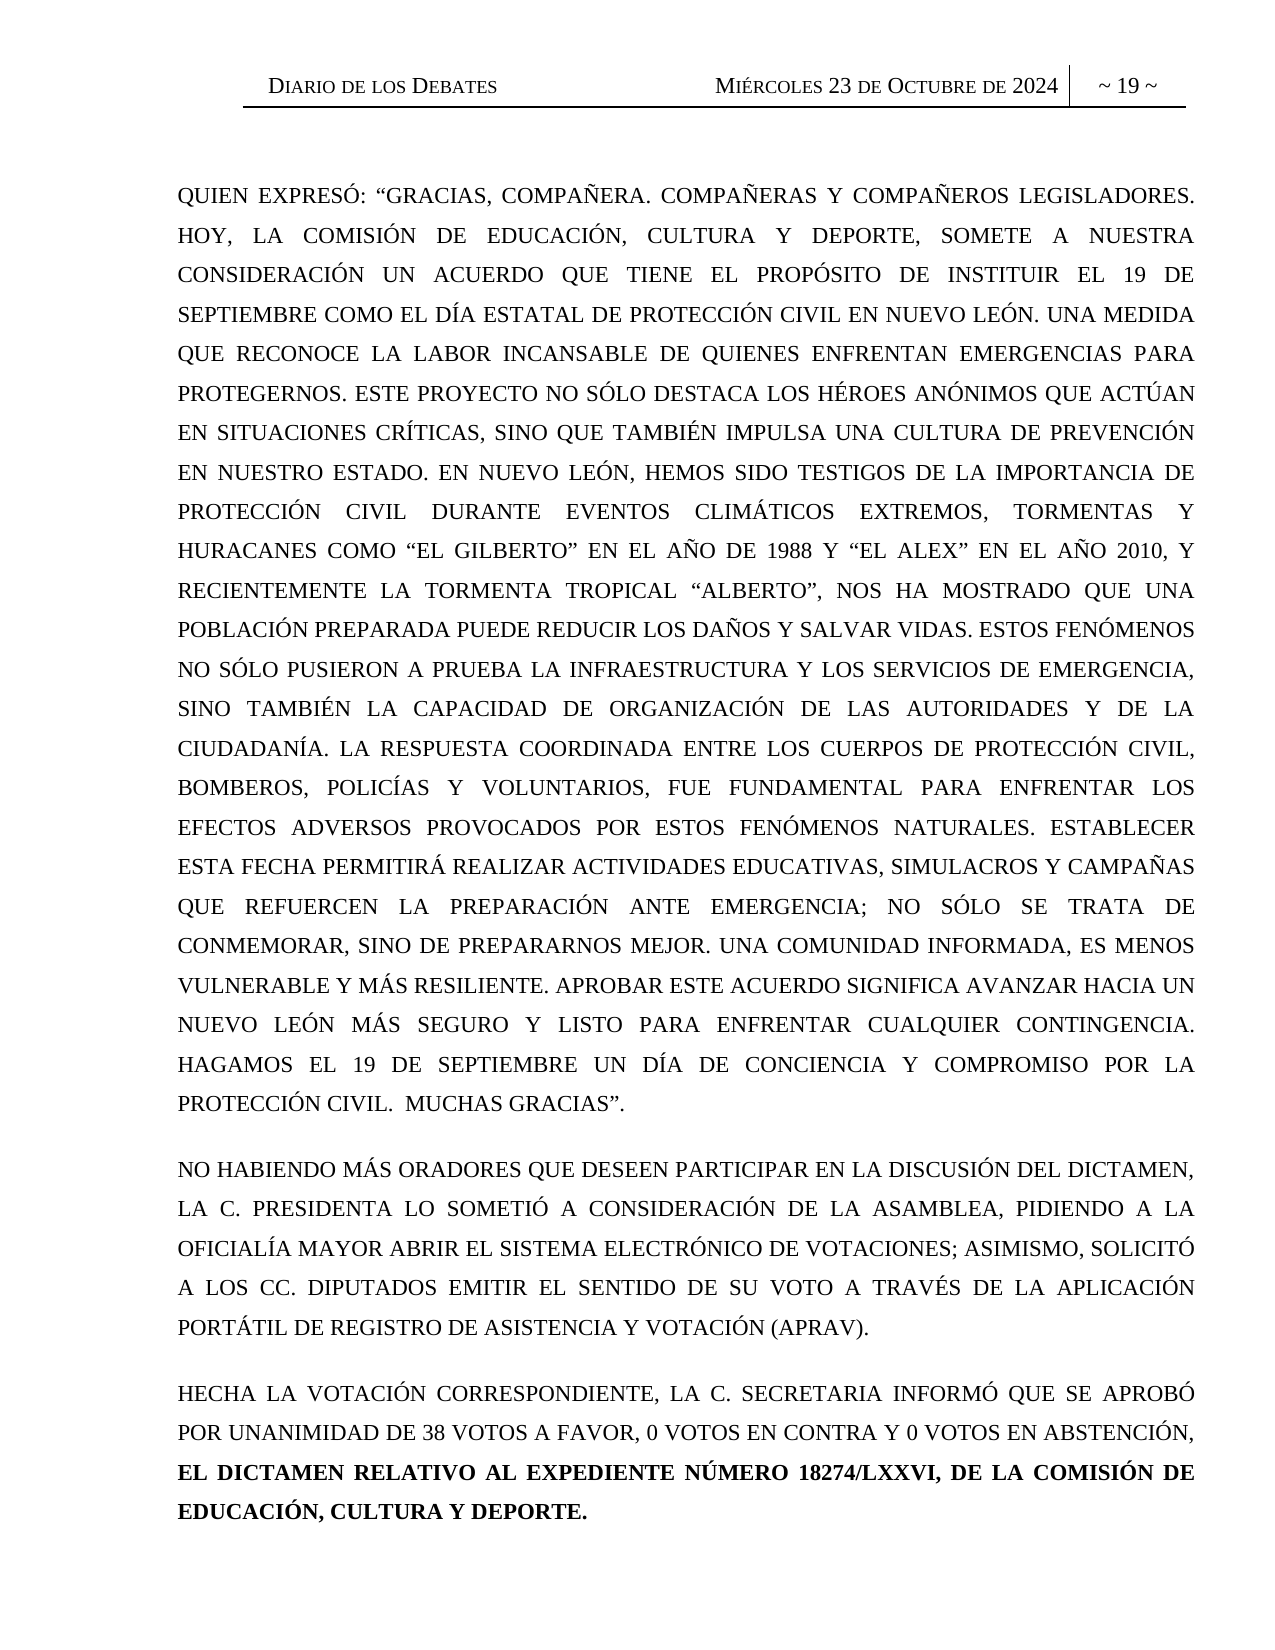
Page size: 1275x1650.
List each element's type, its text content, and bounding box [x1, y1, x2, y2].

text NO HABIENDO MÁS ORADORES QUE DESEEN PARTICIPAR EN LA DISCUSIÓN DEL DICTAMEN, LA C. PRESIDENTA LO SOMETIÓ A CONSIDERACIÓN DE LA ASAMBLEA, PIDIENDO A LA OFICIALÍA MAYOR ABRIR EL SISTEMA ELECTRÓNICO DE VOTACIONES; ASIMISMO, SOLICITÓ A LOS CC. DIPUTADOS EMITIR EL SENTIDO DE SU VOTO A TRAVÉS DE LA APLICACIÓN PORTÁTIL DE REGISTRO DE ASISTENCIA Y VOTACIÓN (APRAV). [177, 1156, 1196, 1340]
text HECHA LA VOTACIÓN CORRESPONDIENTE, LA C. SECRETARIA INFORMÓ QUE SE APROBÓ POR UNANIMIDAD DE 38 VOTOS A FAVOR, 0 VOTOS EN CONTRA Y 0 VOTOS EN ABSTENCIÓN, EL DICTAMEN RELATIVO AL EXPEDIENTE NÚMERO 18274/LXXVI, DE LA COMISIÓN DE EDUCACIÓN, CULTURA Y DEPORTE. [177, 1380, 1196, 1524]
